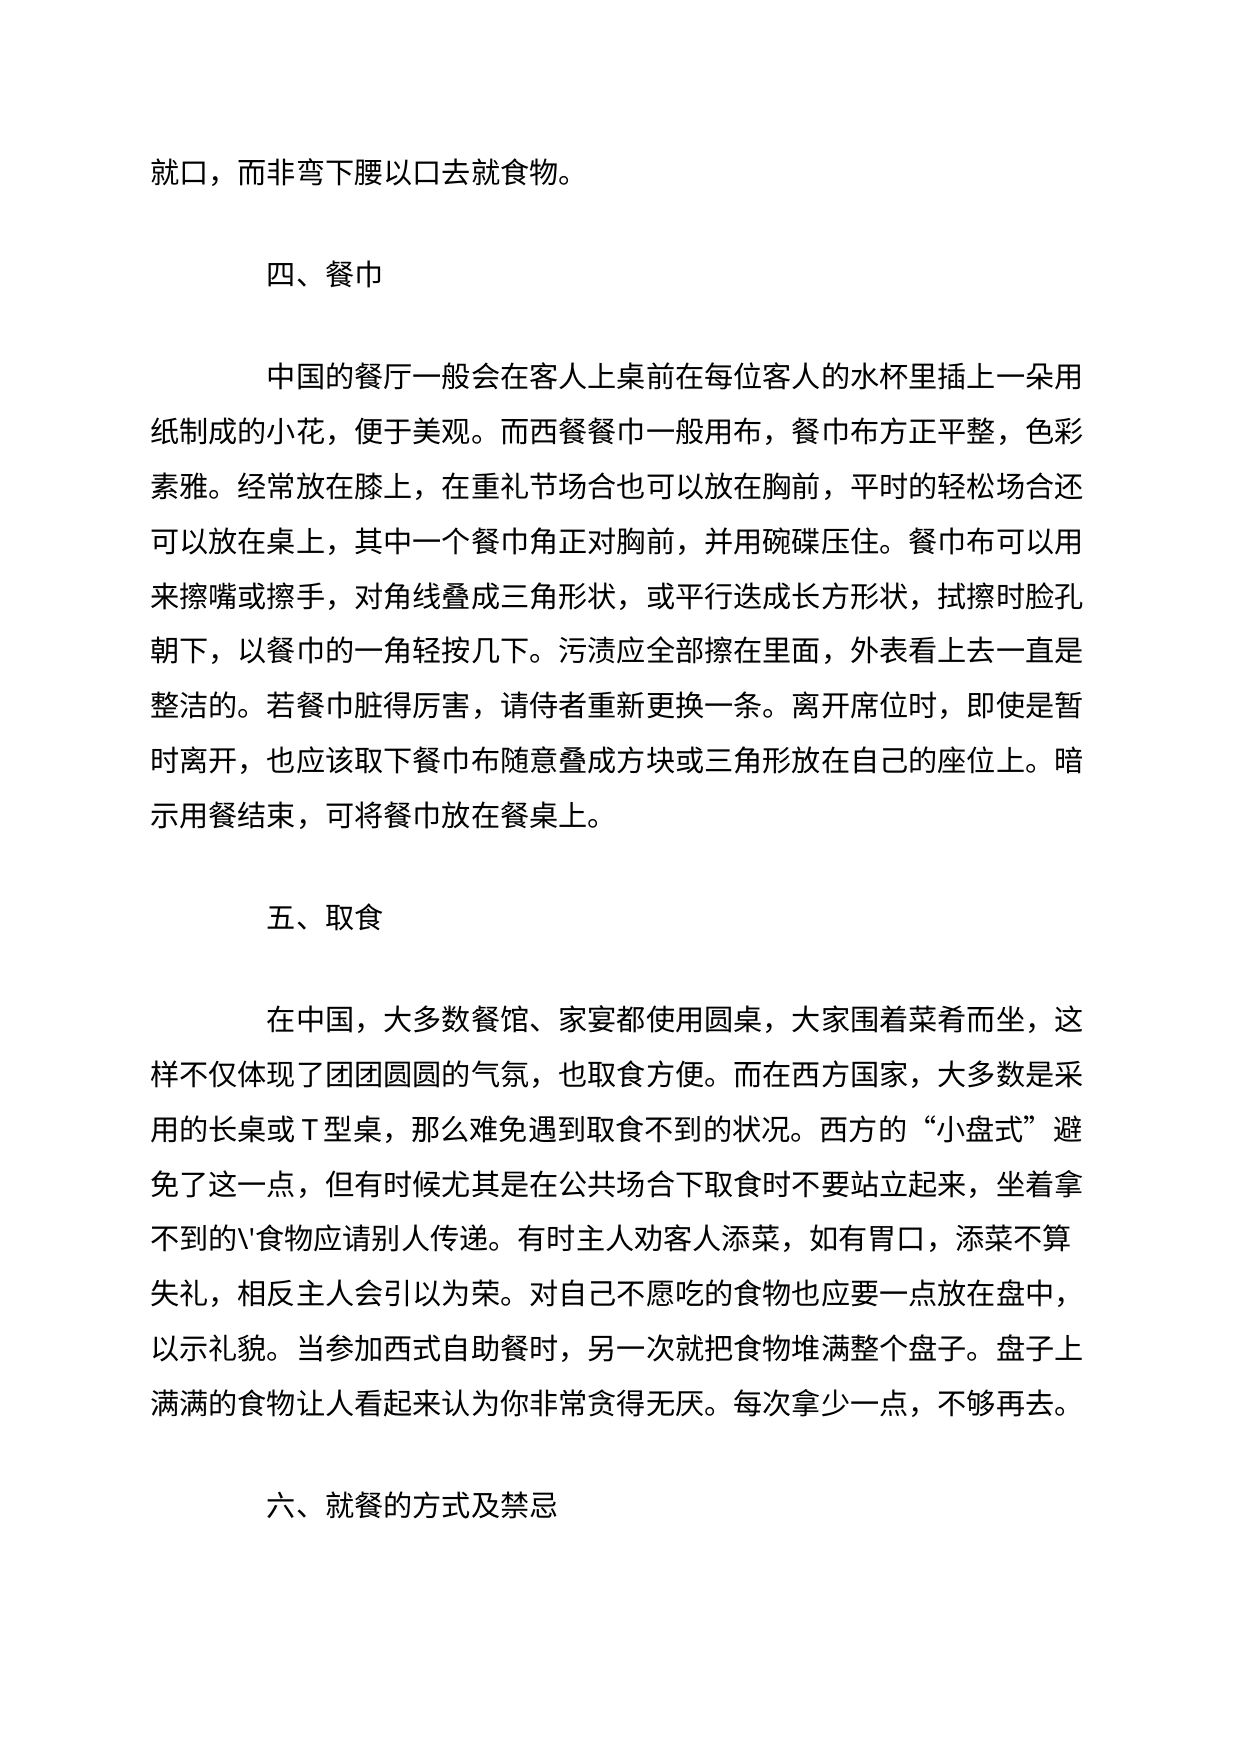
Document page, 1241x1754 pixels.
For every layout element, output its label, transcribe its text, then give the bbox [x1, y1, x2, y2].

text 中国的餐厅一般会在客人上桌前在每位客人的水杯里插上一朵用纸制成的小花，便于美观。而西餐餐巾一般用布，餐巾布方正平整，色彩素雅。经常放在膝上，在重礼节场合也可以放在胸前，平时的轻松场合还可以放在桌上，其中一个餐巾角正对胸前，并用碗碟压住。餐巾布可以用来擦嘴或擦手，对角线叠成三角形状，或平行迭成长方形状，拭擦时脸孔朝下，以餐巾的一角轻按几下。污渍应全部擦在里面，外表看上去一直是整洁的。若餐巾脏得厉害，请侍者重新更换一条。离开席位时，即使是暂时离开，也应该取下餐巾布随意叠成方块或三角形放在自己的座位上。暗示用餐结束，可将餐巾放在餐桌上。 [150, 353, 1090, 835]
text 在中国，大多数餐馆、家宴都使用圆桌，大家围着菜肴而坐，这样不仅体现了团团圆圆的气氛，也取食方便。而在西方国家，大多数是采用的长桌或T型桌，那么难免遇到取食不到的状况。西方的“小盘式”避免了这一点，但有时候尤其是在公共场合下取食时不要站立起来，坐着拿不到的\'食物应请别人传递。有时主人劝客人添菜，如有胃口，添菜不算失礼，相反主人会引以为荣。对自己不愿吃的食物也应要一点放在盘中，以示礼貌。当参加西式自助餐时，另一次就把食物堆满整个盘子。盘子上满满的食物让人看起来认为你非常贪得无厌。每次拿少一点，不够再去。 [150, 996, 1090, 1423]
text 五、取食 [150, 894, 1090, 937]
text 四、餐巾 [150, 252, 1090, 294]
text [150, 150, 1090, 192]
text 六、就餐的方式及禁忌 [150, 1482, 1090, 1525]
